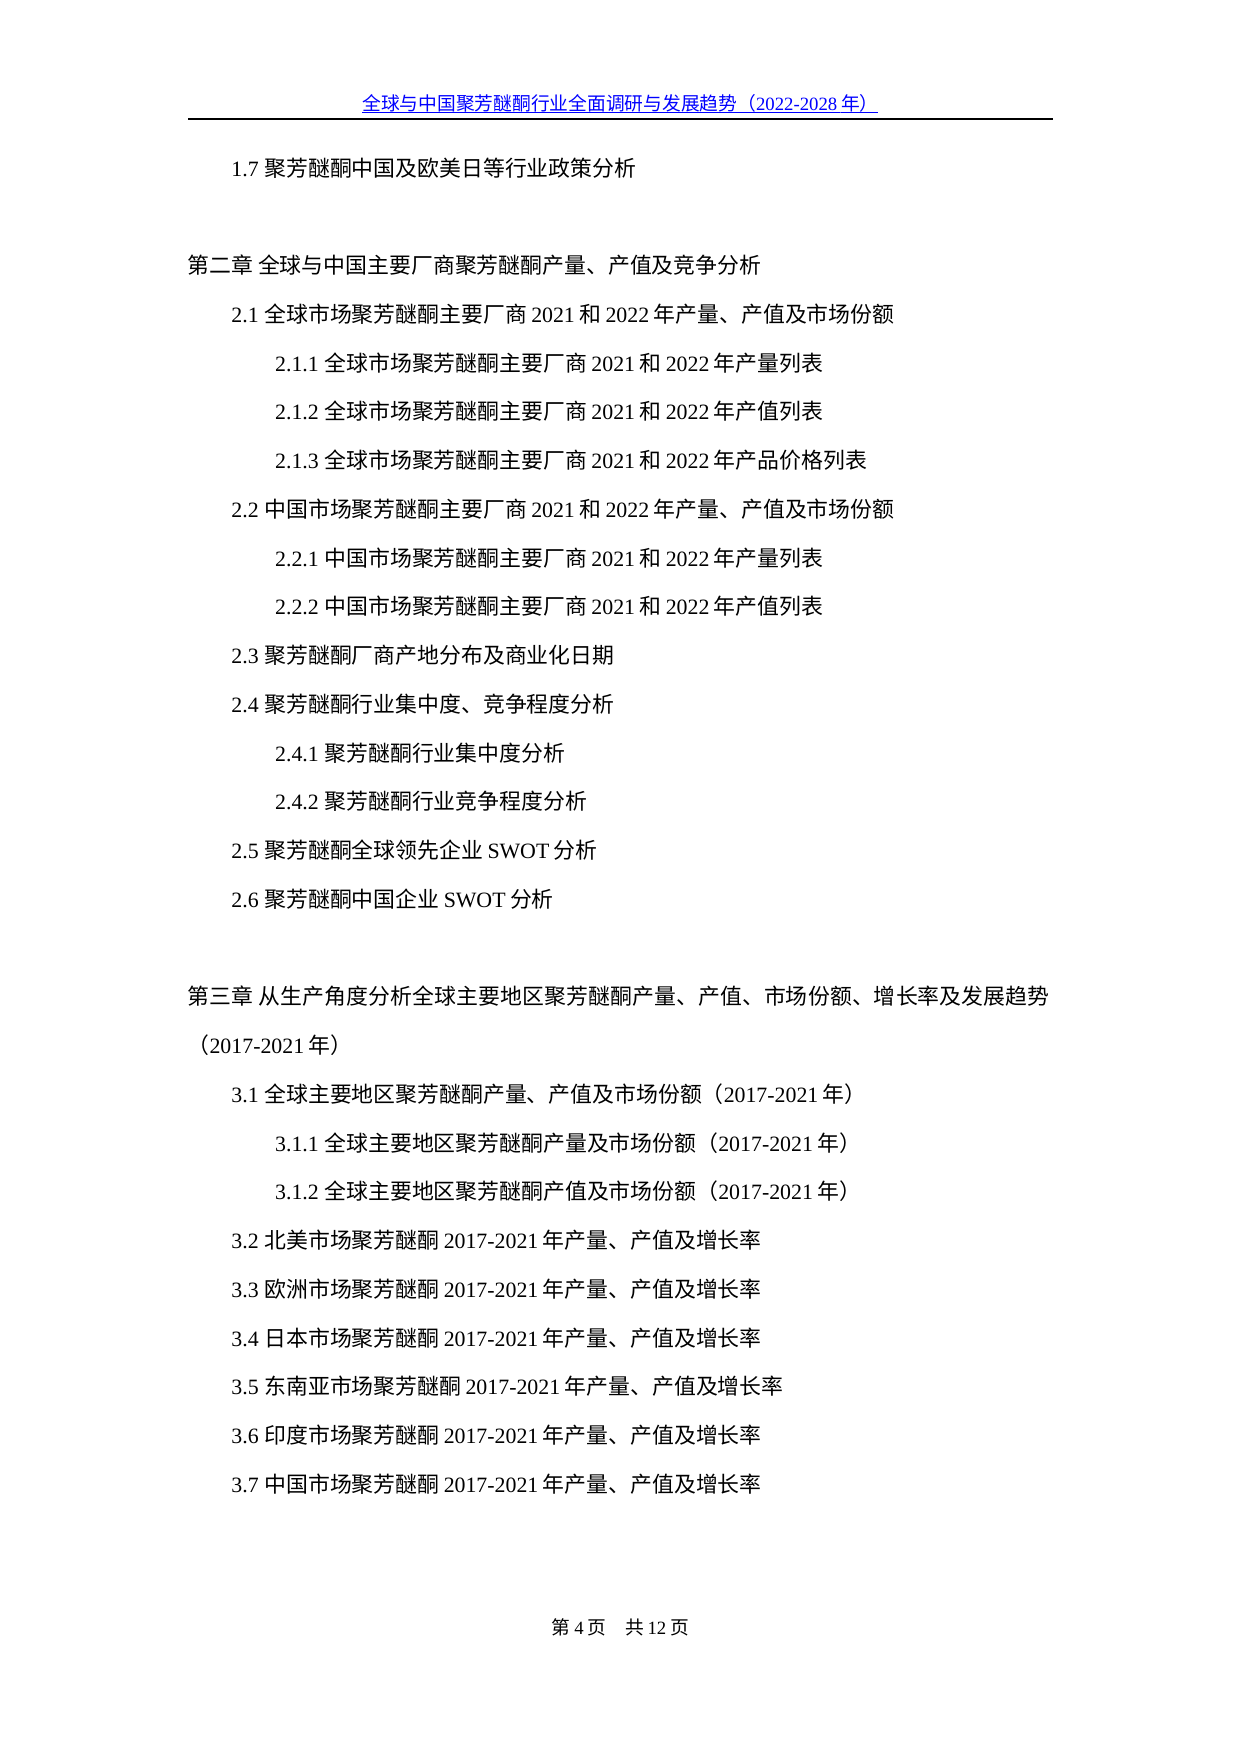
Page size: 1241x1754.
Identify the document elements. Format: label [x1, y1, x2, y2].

text [187, 150, 1053, 1499]
